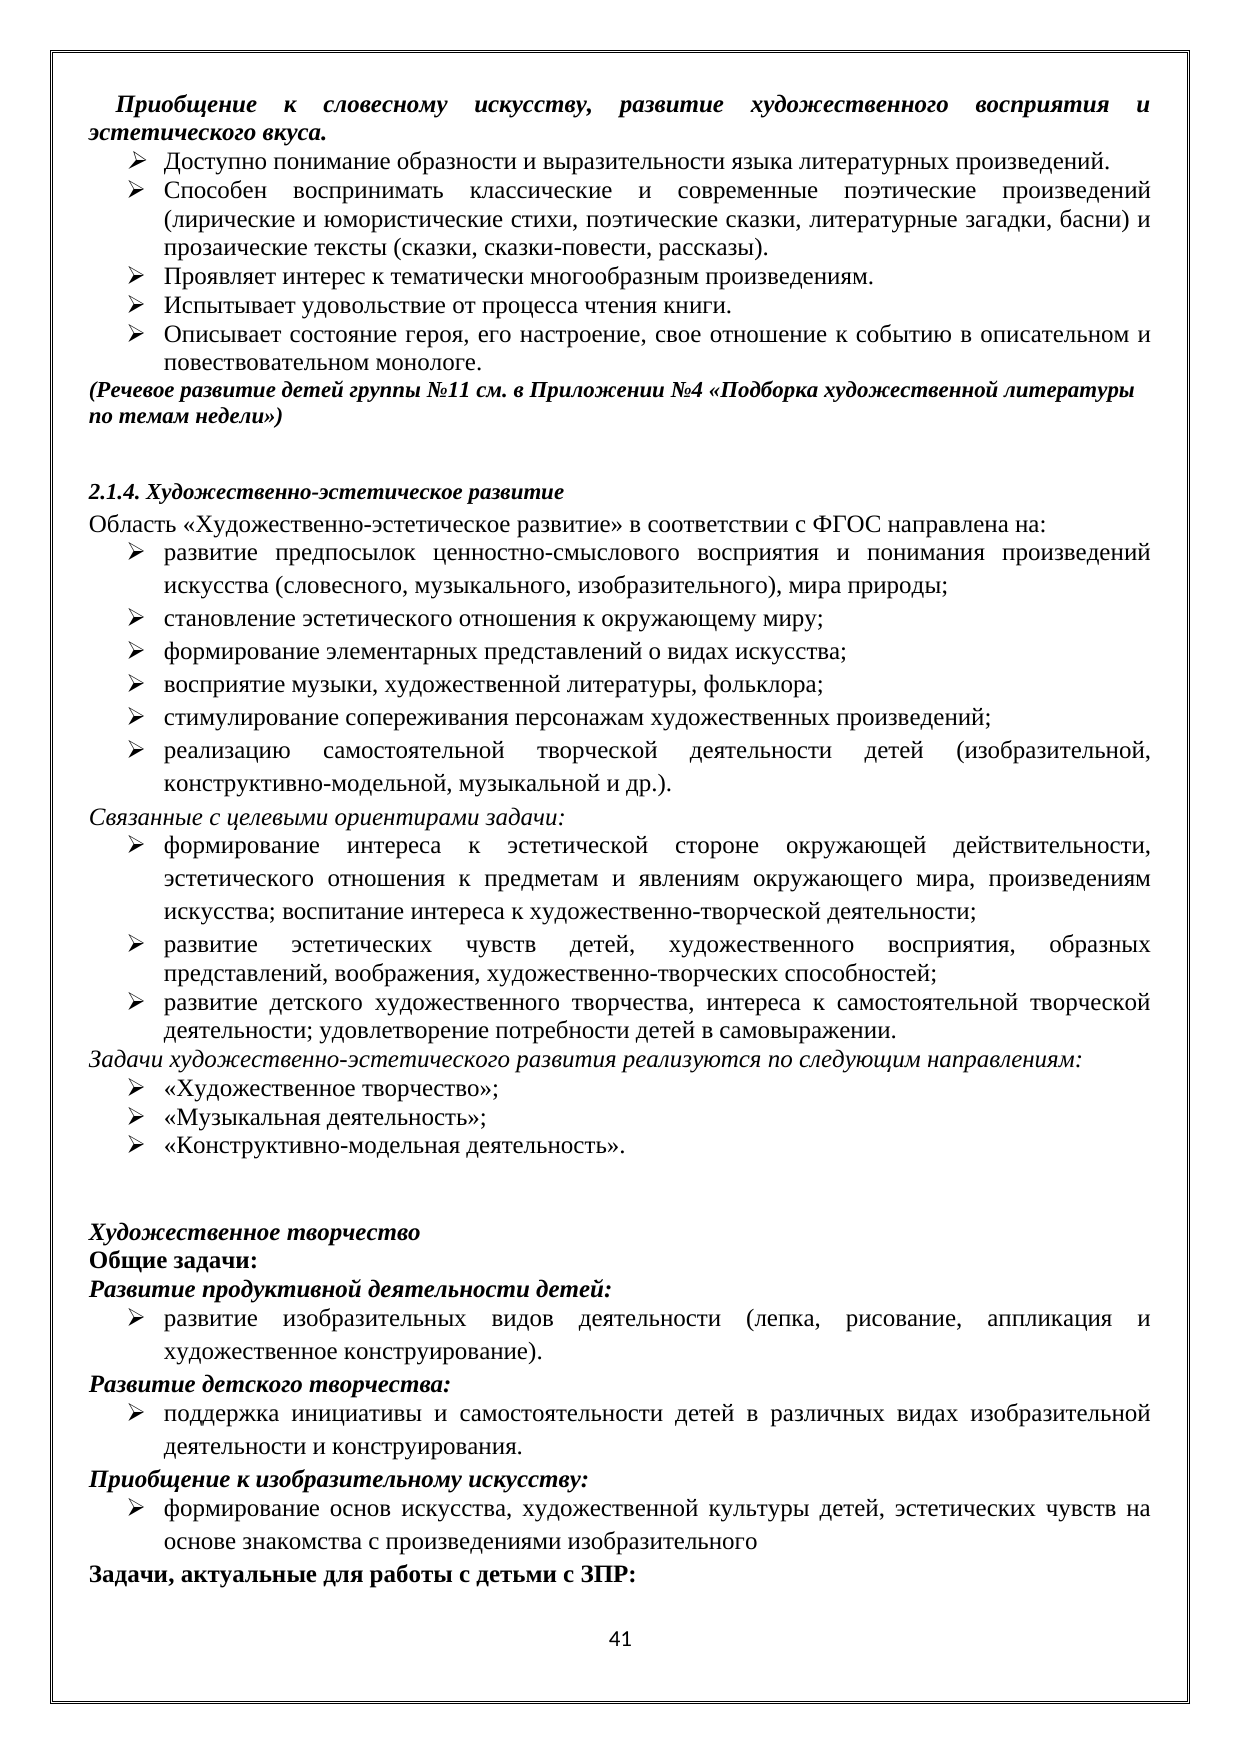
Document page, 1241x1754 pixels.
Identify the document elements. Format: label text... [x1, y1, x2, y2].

text Приобщение к изобразительному искусству: [89, 1464, 1152, 1493]
text Приобщение к словесному искусству, развитие художественного восприятия и эстетического вкуса. [89, 89, 1152, 146]
list формирование интереса к эстетической стороне окружающей действительности, эстетического отношения к предметам и явлениям окружающего мира, произведениям искусства; воспитание интереса к художественно-творческой деятельности; [126, 830, 1152, 925]
list Способен воспринимать классические и современные поэтические произведений (лирические и юмористические стихи, поэтические сказки, литературные загадки, басни) и прозаические тексты (сказки, сказки-повести, рассказы). [126, 175, 1152, 261]
list Проявляет интерес к тематически многообразным произведениям. [126, 261, 1152, 290]
list «Художественное творчество»; [126, 1073, 1152, 1102]
list становление эстетического отношения к окружающему миру; [126, 603, 1152, 632]
list развитие предпосылок ценностно-смыслового восприятия и понимания произведений искусства (словесного, музыкального, изобразительного), мира природы; [126, 537, 1152, 599]
subtitle 2.1.4. Художественно-эстетическое развитие [89, 478, 1152, 505]
text Область «Художественно-эстетическое развитие» в соответствии с ФГОС направлена на: [89, 509, 1152, 537]
list реализацию самостоятельной творческой деятельности детей (изобразительной, конструктивно-модельной, музыкальной и др.). [126, 736, 1152, 797]
text Общие задачи: [89, 1246, 1152, 1274]
list формирование элементарных представлений о видах искусства; [126, 636, 1152, 665]
list поддержка инициативы и самостоятельности детей в различных видах изобразительной деятельности и конструирования. [126, 1398, 1152, 1460]
text Задачи, актуальные для работы с детьми с ЗПР: [89, 1559, 1152, 1587]
list развитие детского художественного творчества, интереса к самостоятельной творческой деятельности; удовлетворение потребности детей в самовыражении. [126, 987, 1152, 1044]
text Развитие продуктивной деятельности детей: [89, 1274, 1152, 1303]
list восприятие музыки, художественной литературы, фольклора; [126, 669, 1152, 698]
list «Конструктивно-модельная деятельность». [126, 1131, 1152, 1159]
list развитие эстетических чувств детей, художественного восприятия, образных представлений, воображения, художественно-творческих способностей; [126, 929, 1152, 987]
list Описывает состояние героя, его настроение, свое отношение к событию в описательном и повествовательном монологе. [126, 319, 1152, 376]
list Испытывает удовольствие от процесса чтения книги. [126, 290, 1152, 319]
list формирование основ искусства, художественной культуры детей, эстетических чувств на основе знакомства с произведениями изобразительного [126, 1493, 1152, 1554]
list «Музыкальная деятельность»; [126, 1102, 1152, 1131]
list стимулирование сопереживания персонажам художественных произведений; [126, 702, 1152, 731]
text Развитие детского творчества: [89, 1369, 1152, 1398]
text (Речевое развитие детей группы №11 см. в Приложении №4 «Подборка художественной литературы по темам недели») [89, 376, 1152, 429]
text Художественное творчество [89, 1217, 1152, 1246]
list Доступно понимание образности и выразительности языка литературных произведений. [126, 146, 1152, 175]
list развитие изобразительных видов деятельности (лепка, рисование, аппликация и художественное конструирование). [126, 1303, 1152, 1365]
text Связанные с целевыми ориентирами задачи: [89, 802, 1152, 830]
text Задачи художественно-эстетического развития реализуются по следующим направлениям: [89, 1044, 1152, 1073]
